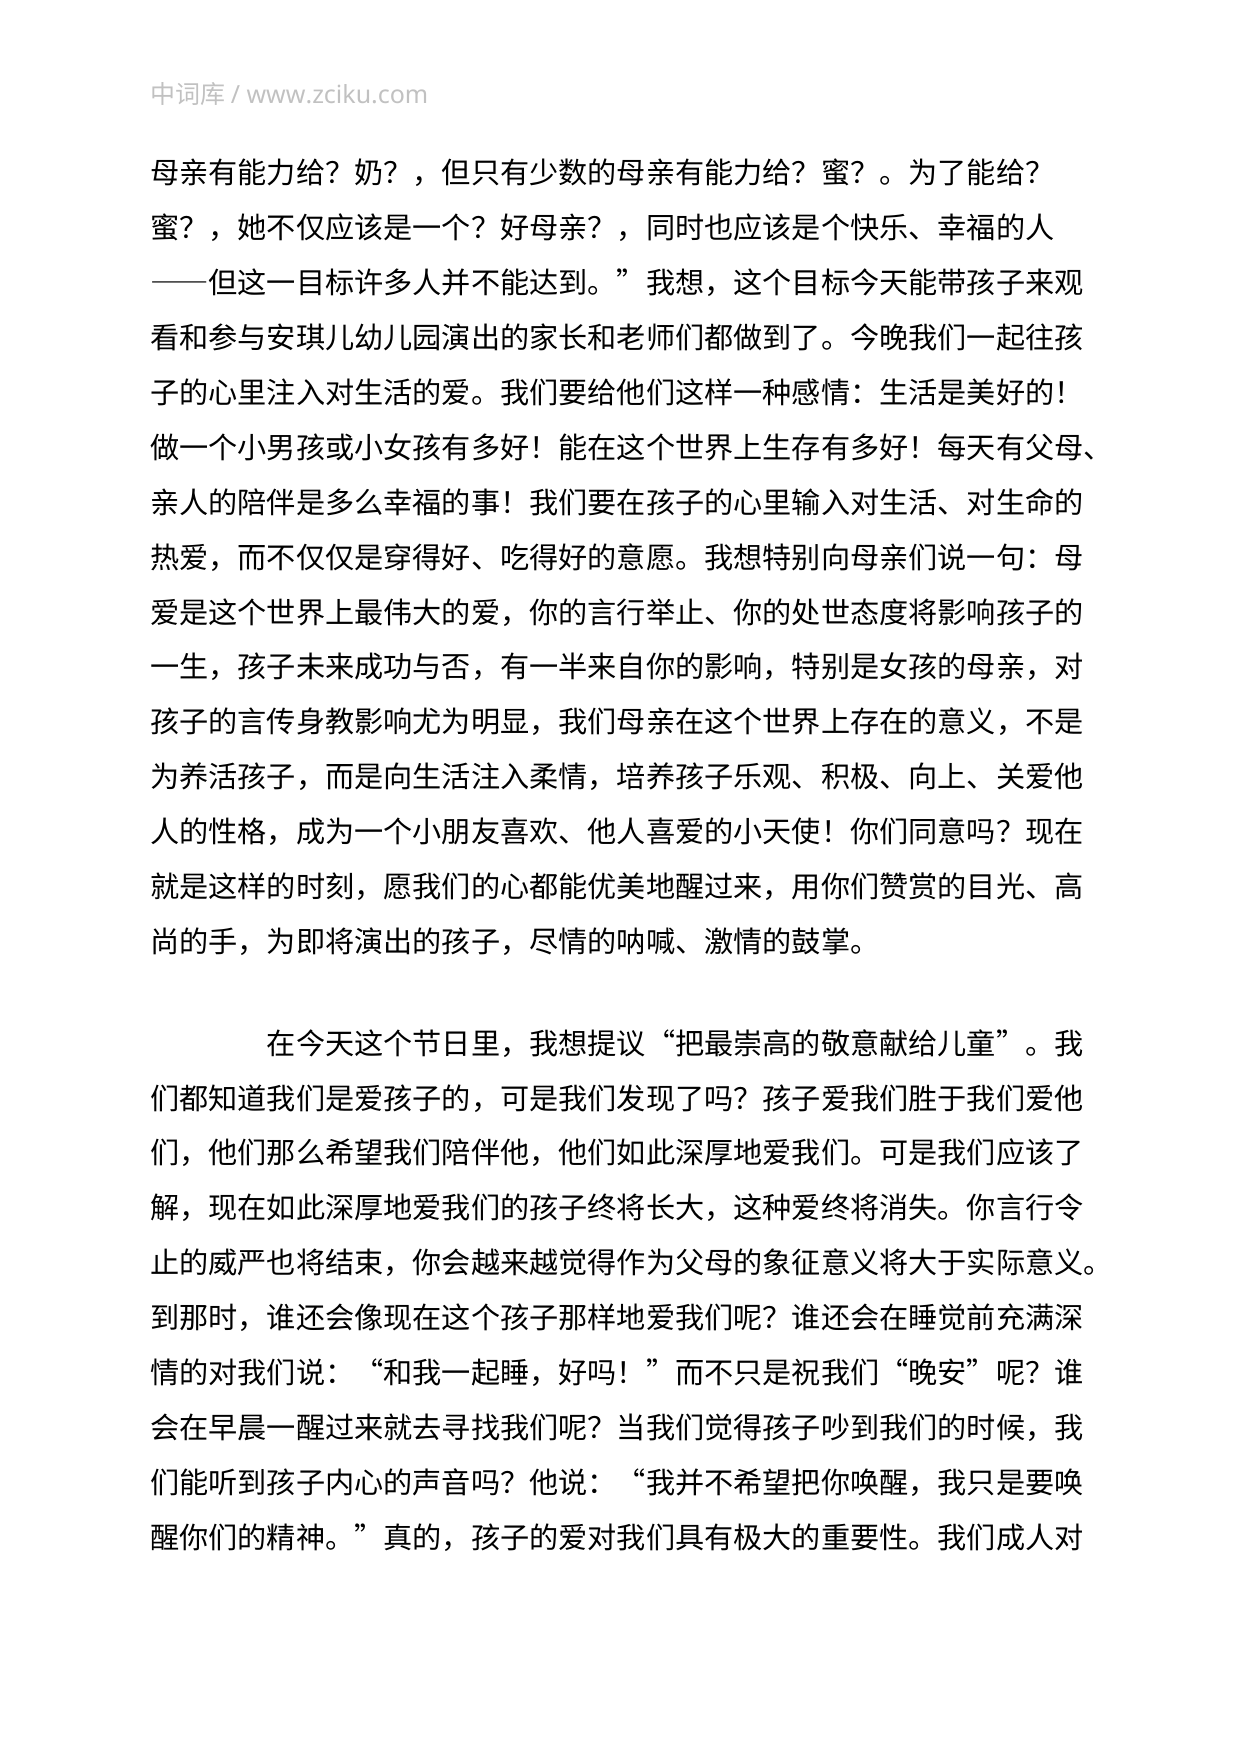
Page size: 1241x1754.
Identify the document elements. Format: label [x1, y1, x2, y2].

text [150, 1020, 1090, 1557]
text [150, 150, 1090, 961]
